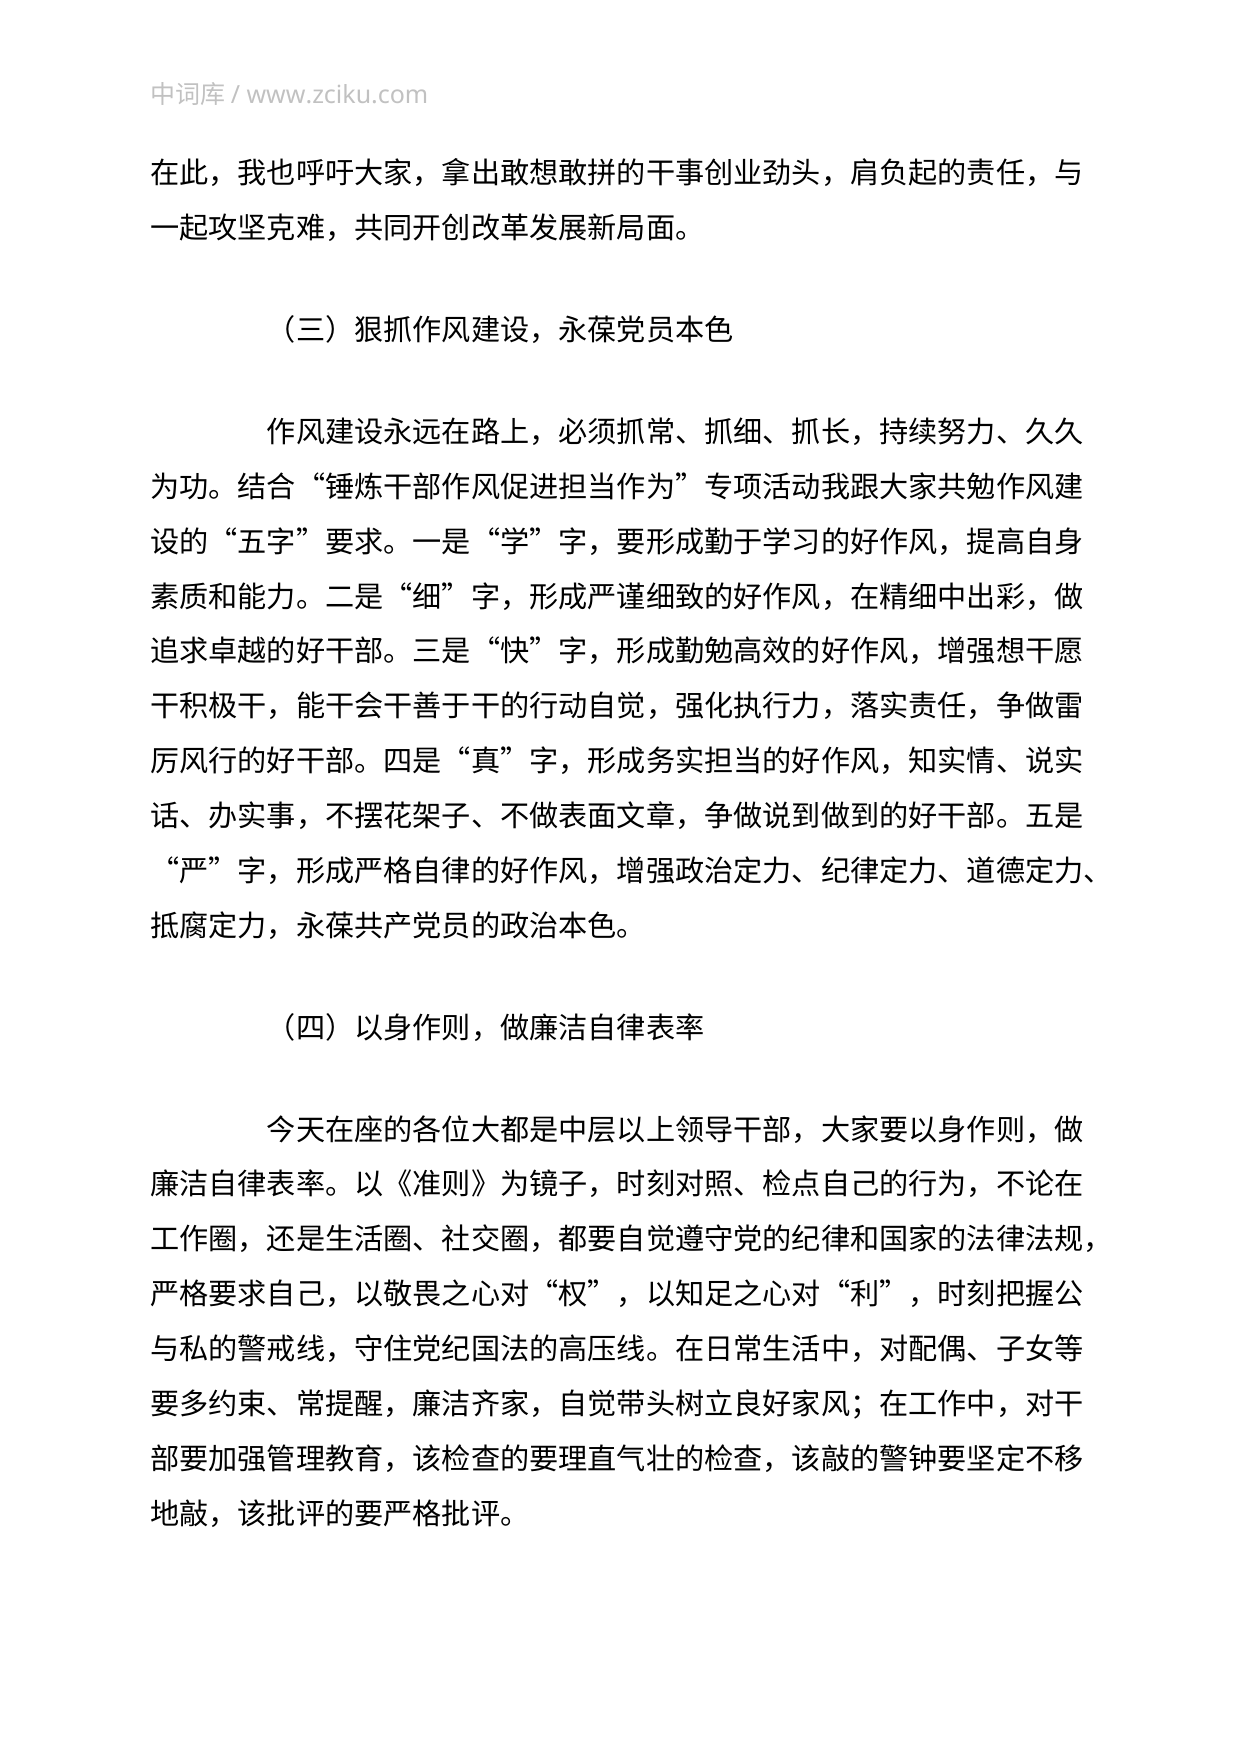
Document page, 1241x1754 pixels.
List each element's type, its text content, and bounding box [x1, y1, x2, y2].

text （三）狠抓作风建设，永葆党员本色 [150, 307, 1090, 349]
text 作风建设永远在路上，必须抓常、抓细、抓长，持续努力、久久为功。结合“锤炼干部作风促进担当作为”专项活动我跟大家共勉作风建设的“五字”要求。一是“学”字，要形成勤于学习的好作风，提高自身素质和能力。二是“细”字，形成严谨细致的好作风，在精细中出彩，做追求卓越的好干部。三是“快”字，形成勤勉高效的好作风，增强想干愿干积极干，能干会干善于干的行动自觉，强化执行力，落实责任，争做雷厉风行的好干部。四是“真”字，形成务实担当的好作风，知实情、说实话、办实事，不摆花架子、不做表面文章，争做说到做到的好干部。五是“严”字，形成严格自律的好作风，增强政治定力、纪律定力、道德定力、抵腐定力，永葆共产党员的政治本色。 [150, 408, 1090, 945]
text （四）以身作则，做廉洁自律表率 [150, 1004, 1090, 1047]
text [150, 150, 1090, 247]
text 今天在座的各位大都是中层以上领导干部，大家要以身作则，做廉洁自律表率。以《准则》为镜子，时刻对照、检点自己的行为，不论在工作圈，还是生活圈、社交圈，都要自觉遵守党的纪律和国家的法律法规，严格要求自己，以敬畏之心对“权”，以知足之心对“利”，时刻把握公与私的警戒线，守住党纪国法的高压线。在日常生活中，对配偶、子女等要多约束、常提醒，廉洁齐家，自觉带头树立良好家风；在工作中，对干部要加强管理教育，该检查的要理直气壮的检查，该敲的警钟要坚定不移地敲，该批评的要严格批评。 [150, 1106, 1090, 1533]
